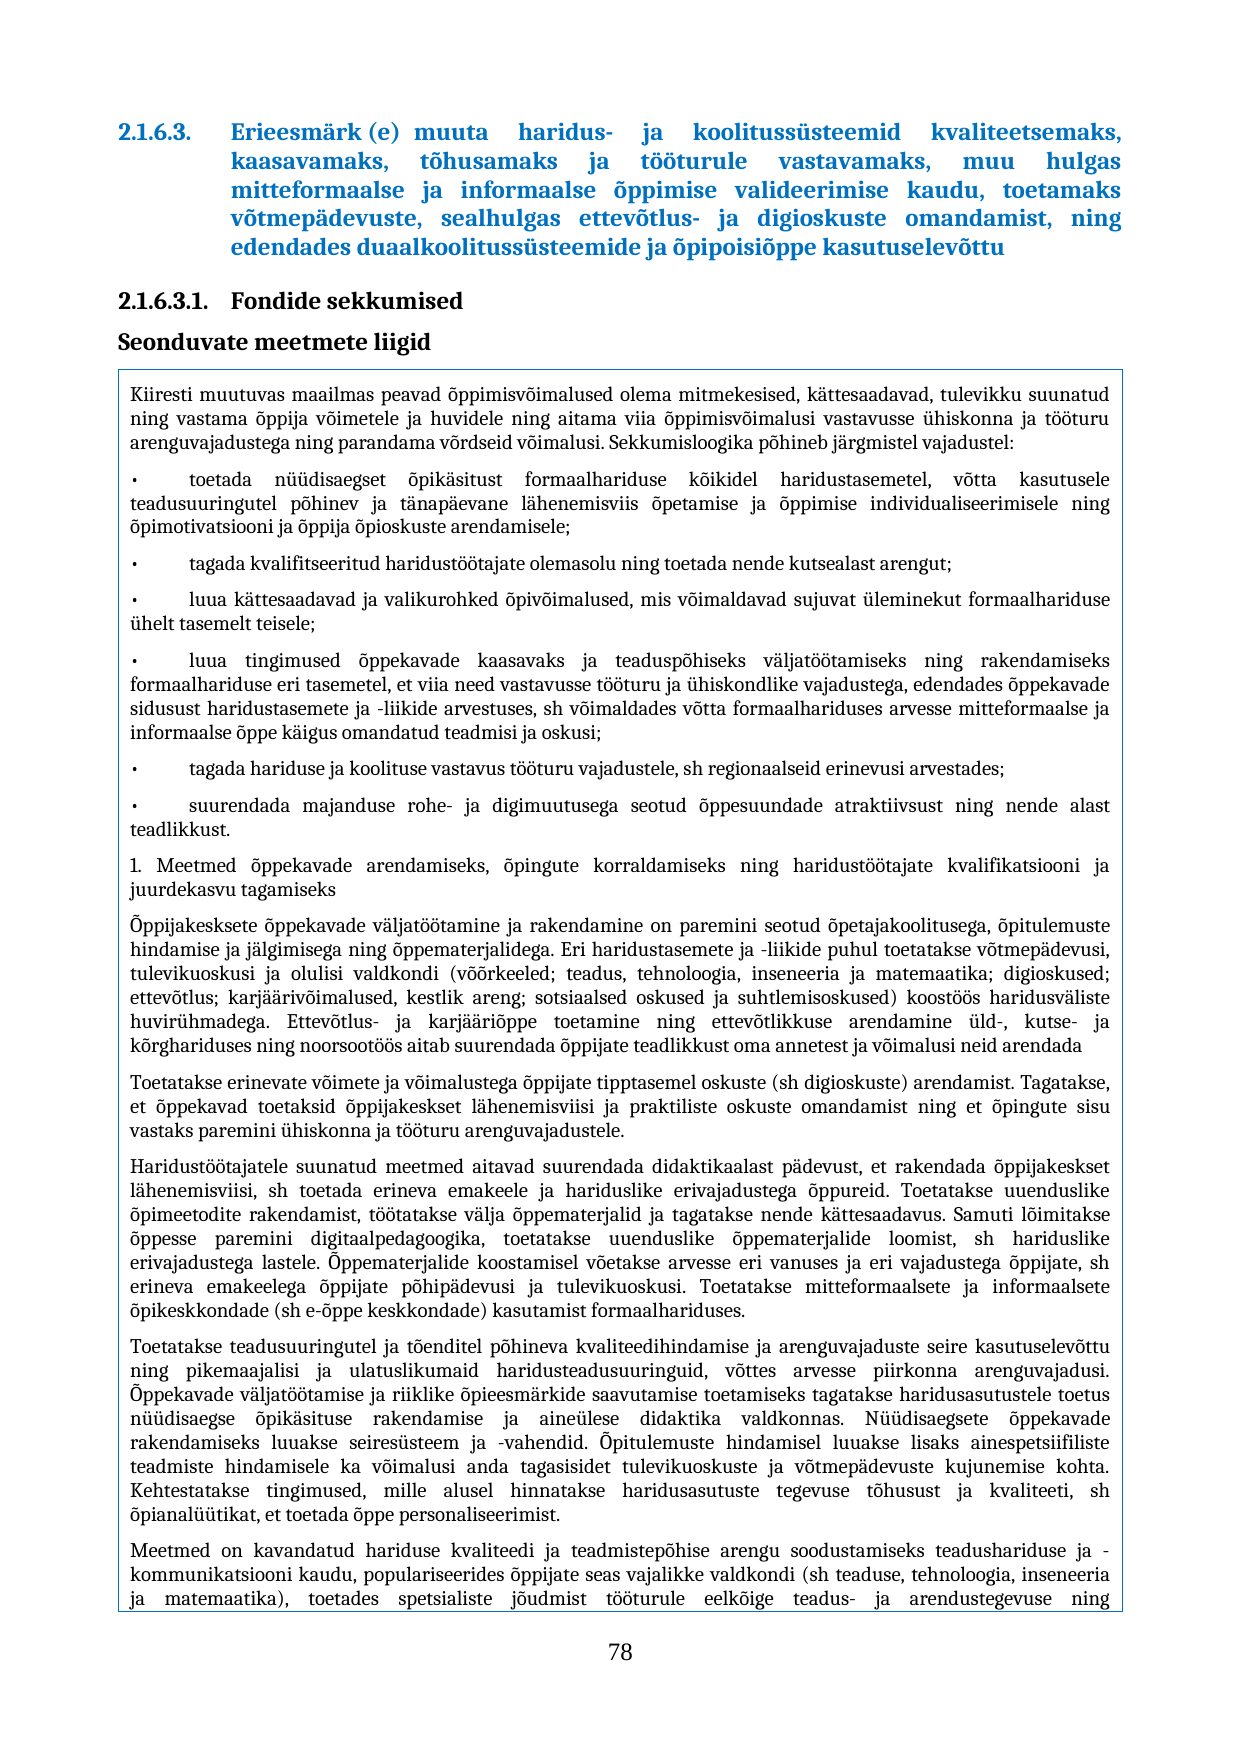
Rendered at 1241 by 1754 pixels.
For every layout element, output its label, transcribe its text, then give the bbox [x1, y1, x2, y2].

text Seonduvate meetmete liigid [118, 328, 1122, 357]
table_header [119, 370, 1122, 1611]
subtitle Erieesmärk (e) muuta haridus- ja koolitussüsteemid kvaliteetsemaks, kaasavamaks, tõhusamaks ja tööturule vastavamaks, muu hulgas mitteformaalse ja informaalse õppimise valideerimise kaudu, toetamaks võtmepädevuste, sealhulgas ettevõtlus- ja digioskuste omandamist, ning edendades duaalkoolitussüsteemide ja õpipoisiõppe kasutuselevõttu [118, 118, 1122, 262]
subtitle Fondide sekkumised [118, 287, 1122, 316]
